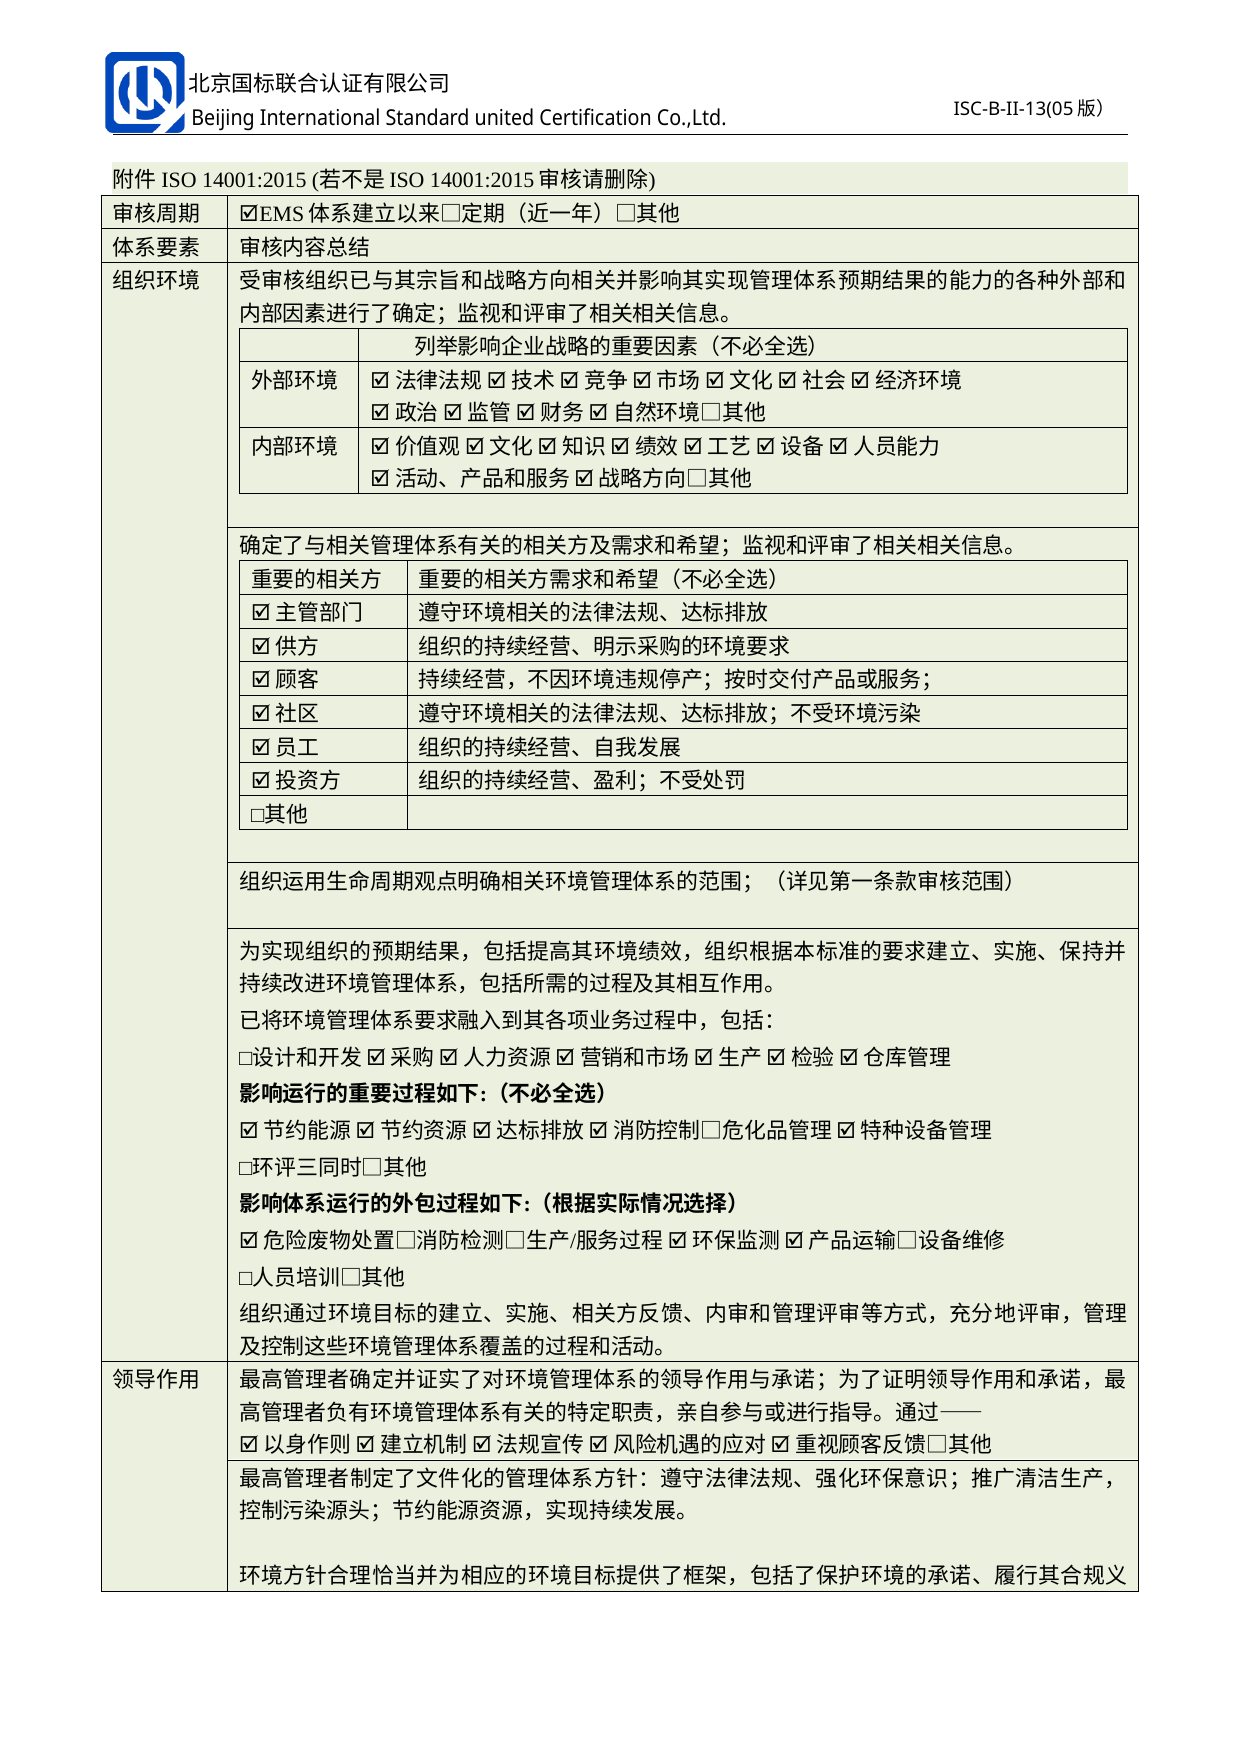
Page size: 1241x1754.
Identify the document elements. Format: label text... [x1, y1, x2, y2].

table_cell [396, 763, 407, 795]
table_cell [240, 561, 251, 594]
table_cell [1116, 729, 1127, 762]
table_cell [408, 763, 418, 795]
table_cell 受审核组织已与其宗旨和战略方向相关并影响其实现管理体系预期结果的能力的各种外部和内部因素进行了确定；监视和评审了相关相关信息。 [240, 362, 358, 427]
text 附件 ISO 14001:2015 (若不是ISO 14001:2015审核请删除) [112, 162, 1128, 194]
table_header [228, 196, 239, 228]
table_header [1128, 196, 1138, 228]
table_cell 为实现组织的预期结果，包括提高其环境绩效，组织根据本标准的要求建立、实施、保持并持续改进环境管理体系，包括所需的过程及其相互作用。 已将环境管理体系要求融入到其各项业务过程中，包括： □设计和开发采购人力资源营销和市场生产检验仓库管理 影响运行的重要过程如下:（不必全选） 节约能源节约资源达标排放消防控制□危化品管理特种设备管理 □环评三同时□其他 影响体系运行的外包过程如下:（根据实际情况选择） 危险废物处置□消防检测□生产/服务过程环保监测产品运输□设备维修 □人员培训□其他 组织通过环境目标的建立、实施、相关方反馈、内审和管理评审等方式，充分地评审，管理及控制这些环境管理体系覆盖的过程和活动。 [228, 929, 1138, 1361]
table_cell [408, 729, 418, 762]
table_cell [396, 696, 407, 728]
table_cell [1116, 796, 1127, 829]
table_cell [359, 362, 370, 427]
table_cell 确定了与相关管理体系有关的相关方及需求和希望；监视和评审了相关相关信息。 [240, 595, 407, 628]
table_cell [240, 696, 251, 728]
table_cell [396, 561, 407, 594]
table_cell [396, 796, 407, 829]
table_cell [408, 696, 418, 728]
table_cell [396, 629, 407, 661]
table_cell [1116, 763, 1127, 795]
table_cell 确定了与相关管理体系有关的相关方及需求和希望；监视和评审了相关相关信息。 [240, 662, 407, 695]
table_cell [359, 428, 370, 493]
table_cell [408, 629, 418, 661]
table_cell 确定了与相关管理体系有关的相关方及需求和希望；监视和评审了相关相关信息。 [408, 662, 1127, 695]
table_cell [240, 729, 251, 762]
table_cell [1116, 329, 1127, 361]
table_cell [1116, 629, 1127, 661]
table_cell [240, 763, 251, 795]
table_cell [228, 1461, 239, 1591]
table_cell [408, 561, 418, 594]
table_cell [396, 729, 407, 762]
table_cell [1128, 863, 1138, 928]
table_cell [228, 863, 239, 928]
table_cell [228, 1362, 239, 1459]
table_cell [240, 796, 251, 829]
table_cell 受审核组织已与其宗旨和战略方向相关并影响其实现管理体系预期结果的能力的各种外部和内部因素进行了确定；监视和评审了相关相关信息。 [240, 428, 358, 493]
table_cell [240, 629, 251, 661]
picture [105, 52, 185, 133]
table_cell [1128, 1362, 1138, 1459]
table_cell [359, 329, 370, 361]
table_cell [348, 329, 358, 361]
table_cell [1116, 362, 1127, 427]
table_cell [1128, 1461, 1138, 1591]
table_cell 领导作用 [102, 1362, 227, 1591]
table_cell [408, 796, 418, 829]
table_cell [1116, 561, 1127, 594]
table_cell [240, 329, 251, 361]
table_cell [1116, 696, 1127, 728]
table_cell 组织环境 [102, 263, 227, 1361]
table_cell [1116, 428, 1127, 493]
table_cell 确定了与相关管理体系有关的相关方及需求和希望；监视和评审了相关相关信息。 [408, 595, 1127, 628]
